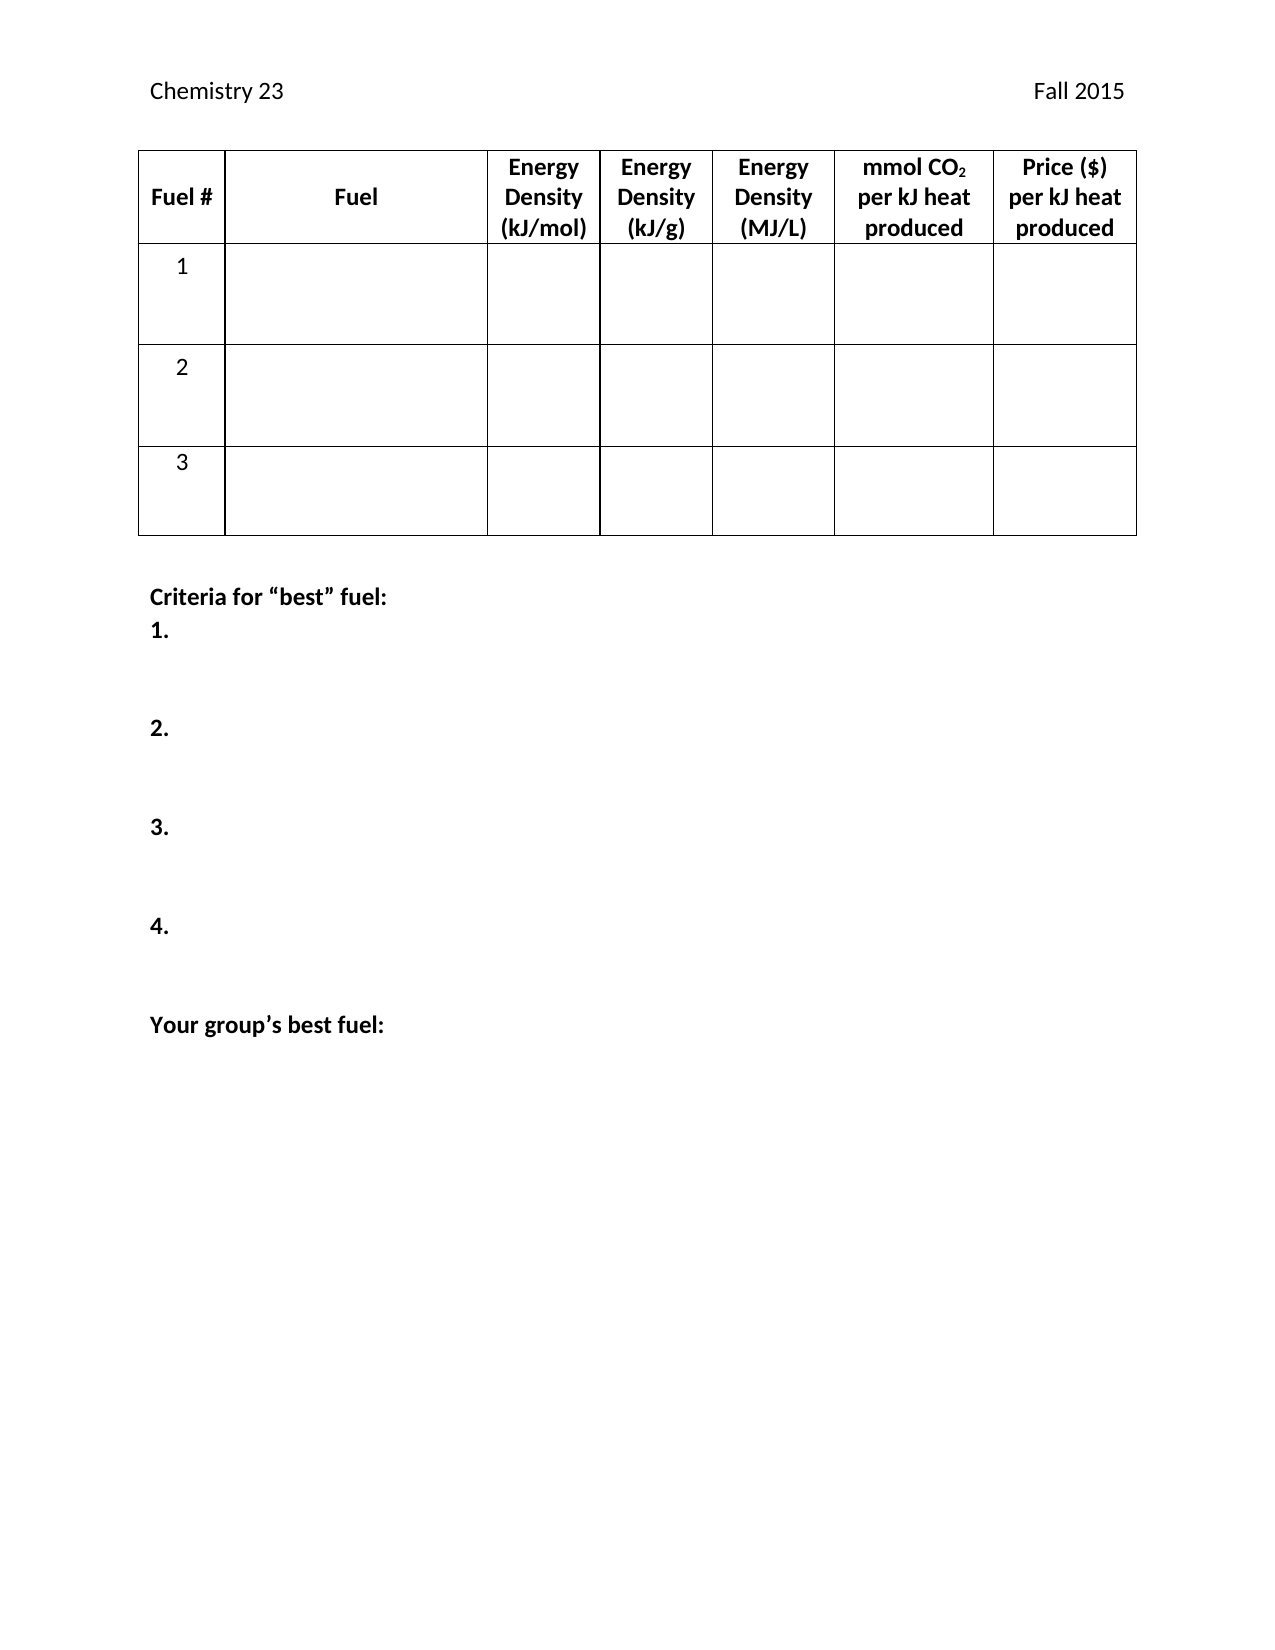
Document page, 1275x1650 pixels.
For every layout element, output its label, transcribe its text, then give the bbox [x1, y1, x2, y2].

text 4. [150, 910, 1125, 941]
table_header Energy Density (kJ/g) [601, 151, 712, 243]
table_cell [226, 447, 487, 534]
table_cell 2 [139, 345, 224, 446]
table_cell [835, 447, 993, 534]
table_cell [994, 345, 1136, 446]
table_header Price ($) per kJ heat produced [994, 151, 1136, 243]
table_cell [601, 447, 712, 534]
table_cell [488, 244, 599, 344]
table_cell 3 [139, 447, 224, 534]
text 1. [150, 614, 1125, 644]
table_cell [488, 447, 599, 534]
table_header mmol CO2 per kJ heat produced [835, 151, 993, 243]
text 2. [150, 713, 1125, 743]
text Criteria for “best” fuel: [150, 581, 1125, 611]
table_cell [713, 345, 834, 446]
table_cell [835, 345, 993, 446]
table_cell [601, 244, 712, 344]
table_cell [226, 345, 487, 446]
table_header Energy Density (MJ/L) [713, 151, 834, 243]
table_cell [601, 345, 712, 446]
table_cell [713, 244, 834, 344]
table_cell [835, 244, 993, 344]
table_cell [994, 244, 1136, 344]
table_cell [488, 345, 599, 446]
text Your group’s best fuel: [150, 1009, 1125, 1039]
text 3. [150, 811, 1125, 842]
table_header Fuel [226, 151, 487, 243]
table_cell [713, 447, 834, 534]
table_header Fuel # [139, 151, 224, 243]
table_cell [226, 244, 487, 344]
table_header Energy Density (kJ/mol) [488, 151, 599, 243]
table_cell [994, 447, 1136, 534]
table_cell 1 [139, 244, 224, 344]
